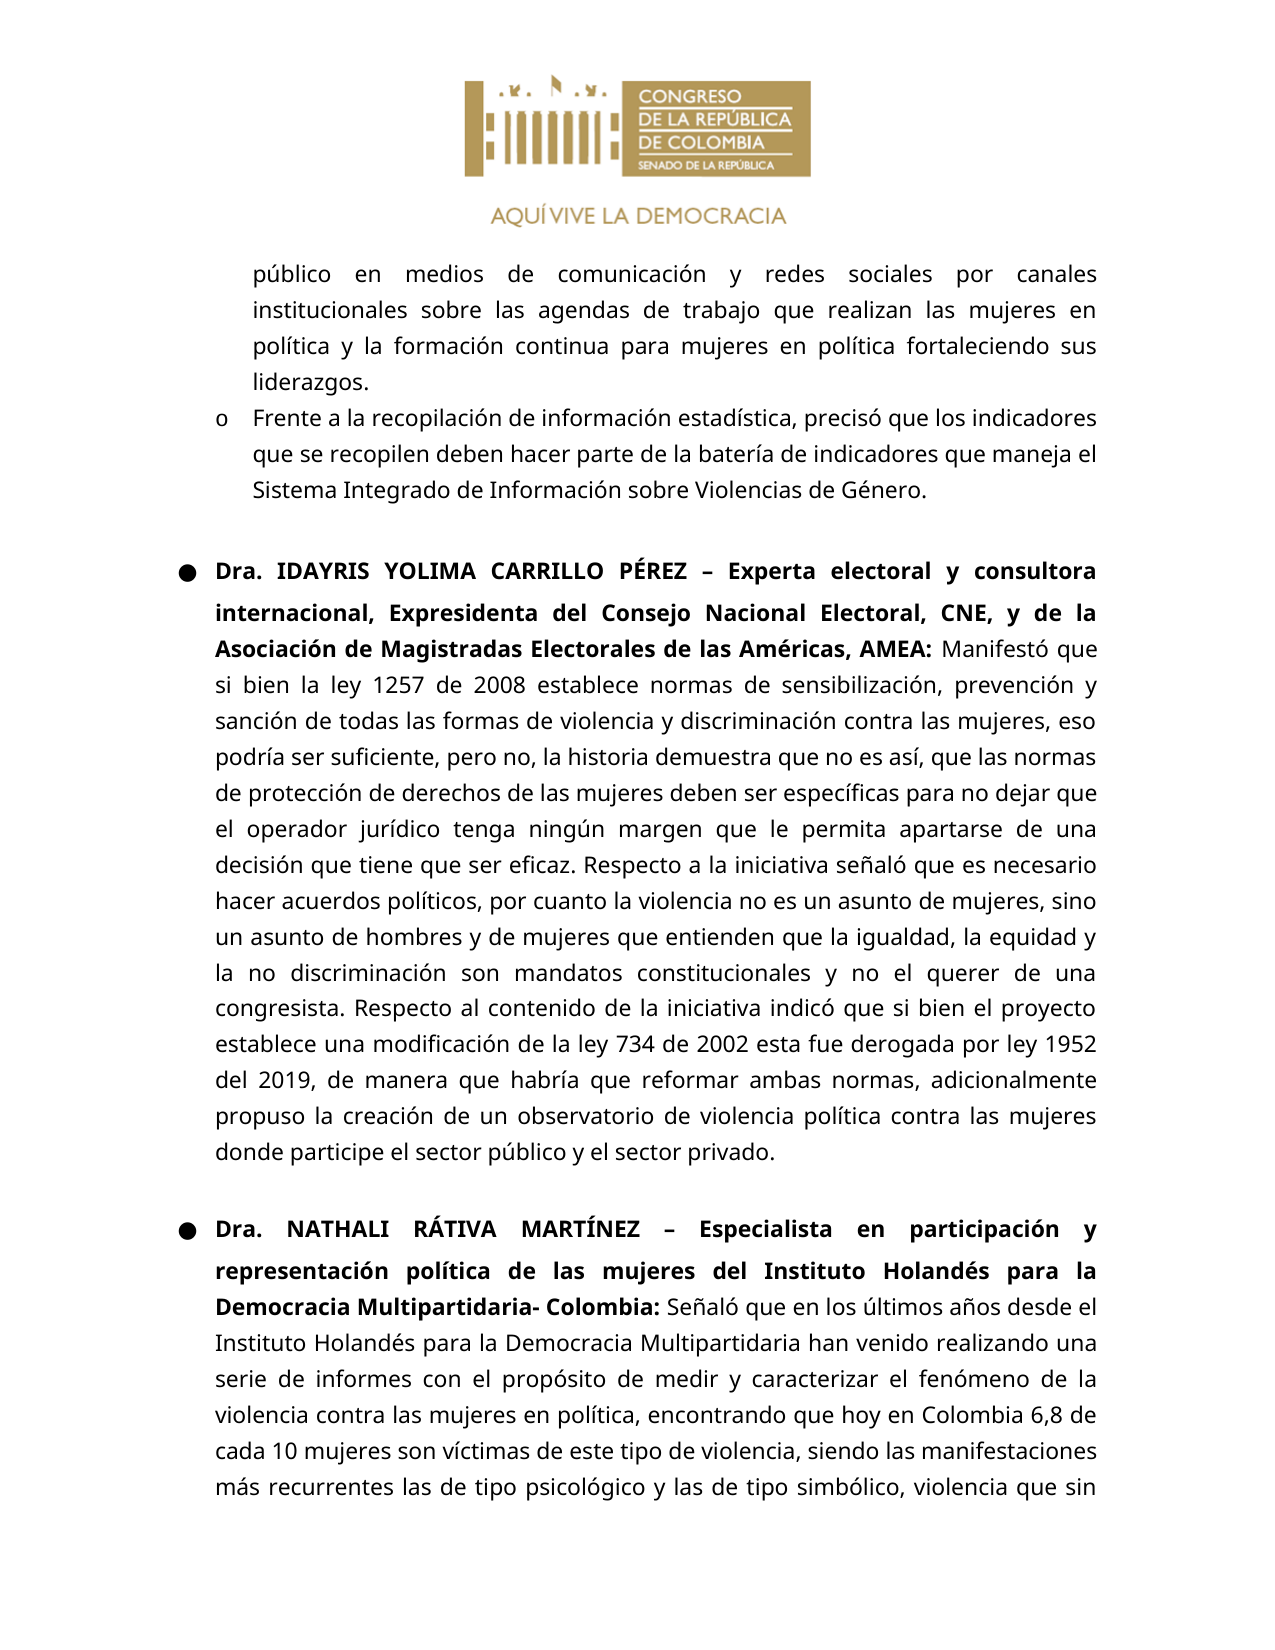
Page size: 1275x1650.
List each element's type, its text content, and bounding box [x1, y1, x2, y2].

picture [463, 73, 812, 230]
list Frente a la recopilación de información estadística, precisó que los indicadores que se recopilen deben hacer parte de la batería de indicadores que maneja el Sistema Integrado de Información sobre Violencias de Género. [215, 402, 1098, 505]
list Dra. IDAYRIS YOLIMA CARRILLO PÉREZ – Experta electoral y consultora internacional, Expresidenta del Consejo Nacional Electoral, CNE, y de la Asociación de Magistradas Electorales de las Américas, AMEA: Manifestó que si bien la ley 1257 de 2008 establece normas de sensibilización, prevención y sanción de todas las formas de violencia y discriminación contra las mujeres, eso podría ser suficiente, pero no, la historia demuestra que no es así, que las normas de protección de derechos de las mujeres deben ser específicas para no dejar que el operador jurídico tenga ningún margen que le permita apartarse de una decisión que tiene que ser eficaz. Respecto a la iniciativa señaló que es necesario hacer acuerdos políticos, por cuanto la violencia no es un asunto de mujeres, sino un asunto de hombres y de mujeres que entienden que la igualdad, la equidad y la no discriminación son mandatos constitucionales y no el querer de una congresista. Respecto al contenido de la iniciativa indicó que si bien el proyecto establece una modificación de la ley 734 de 2002 esta fue derogada por ley 1952 del 2019, de manera que habría que reformar ambas normas, adicionalmente propuso la creación de un observatorio de violencia política contra las mujeres donde participe el sector público y el sector privado. [177, 545, 1098, 1167]
